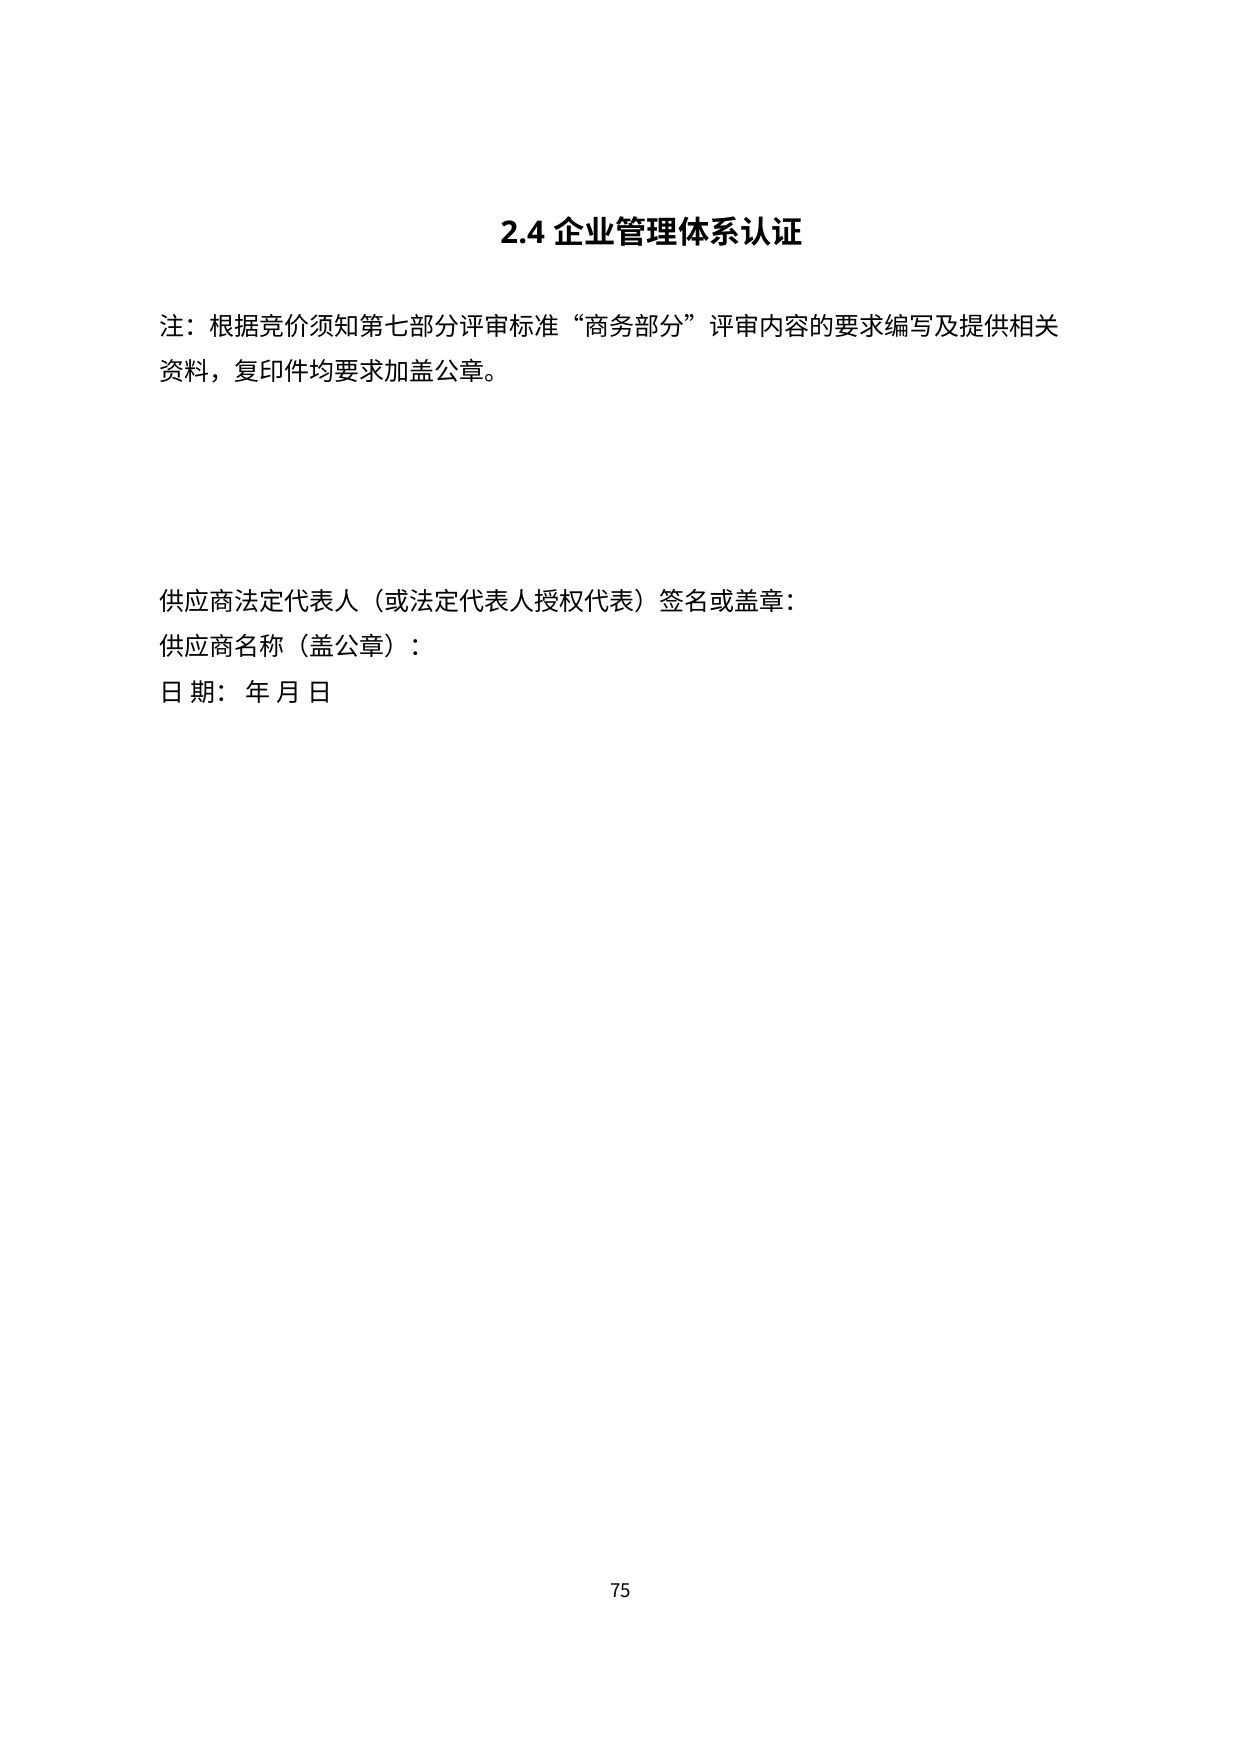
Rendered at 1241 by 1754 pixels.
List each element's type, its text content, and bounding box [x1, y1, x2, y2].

text 日 期： 年 月 日 [159, 665, 1081, 711]
text 注：根据竞价须知第七部分评审标准“商务部分”评审内容的要求编写及提供相关资料，复印件均要求加盖公章。 [159, 298, 1081, 390]
text 2.4 企业管理体系认证 [159, 207, 1081, 252]
text 供应商法定代表人（或法定代表人授权代表）签名或盖章： [159, 573, 1081, 619]
text 供应商名称（盖公章）： [159, 619, 1081, 665]
